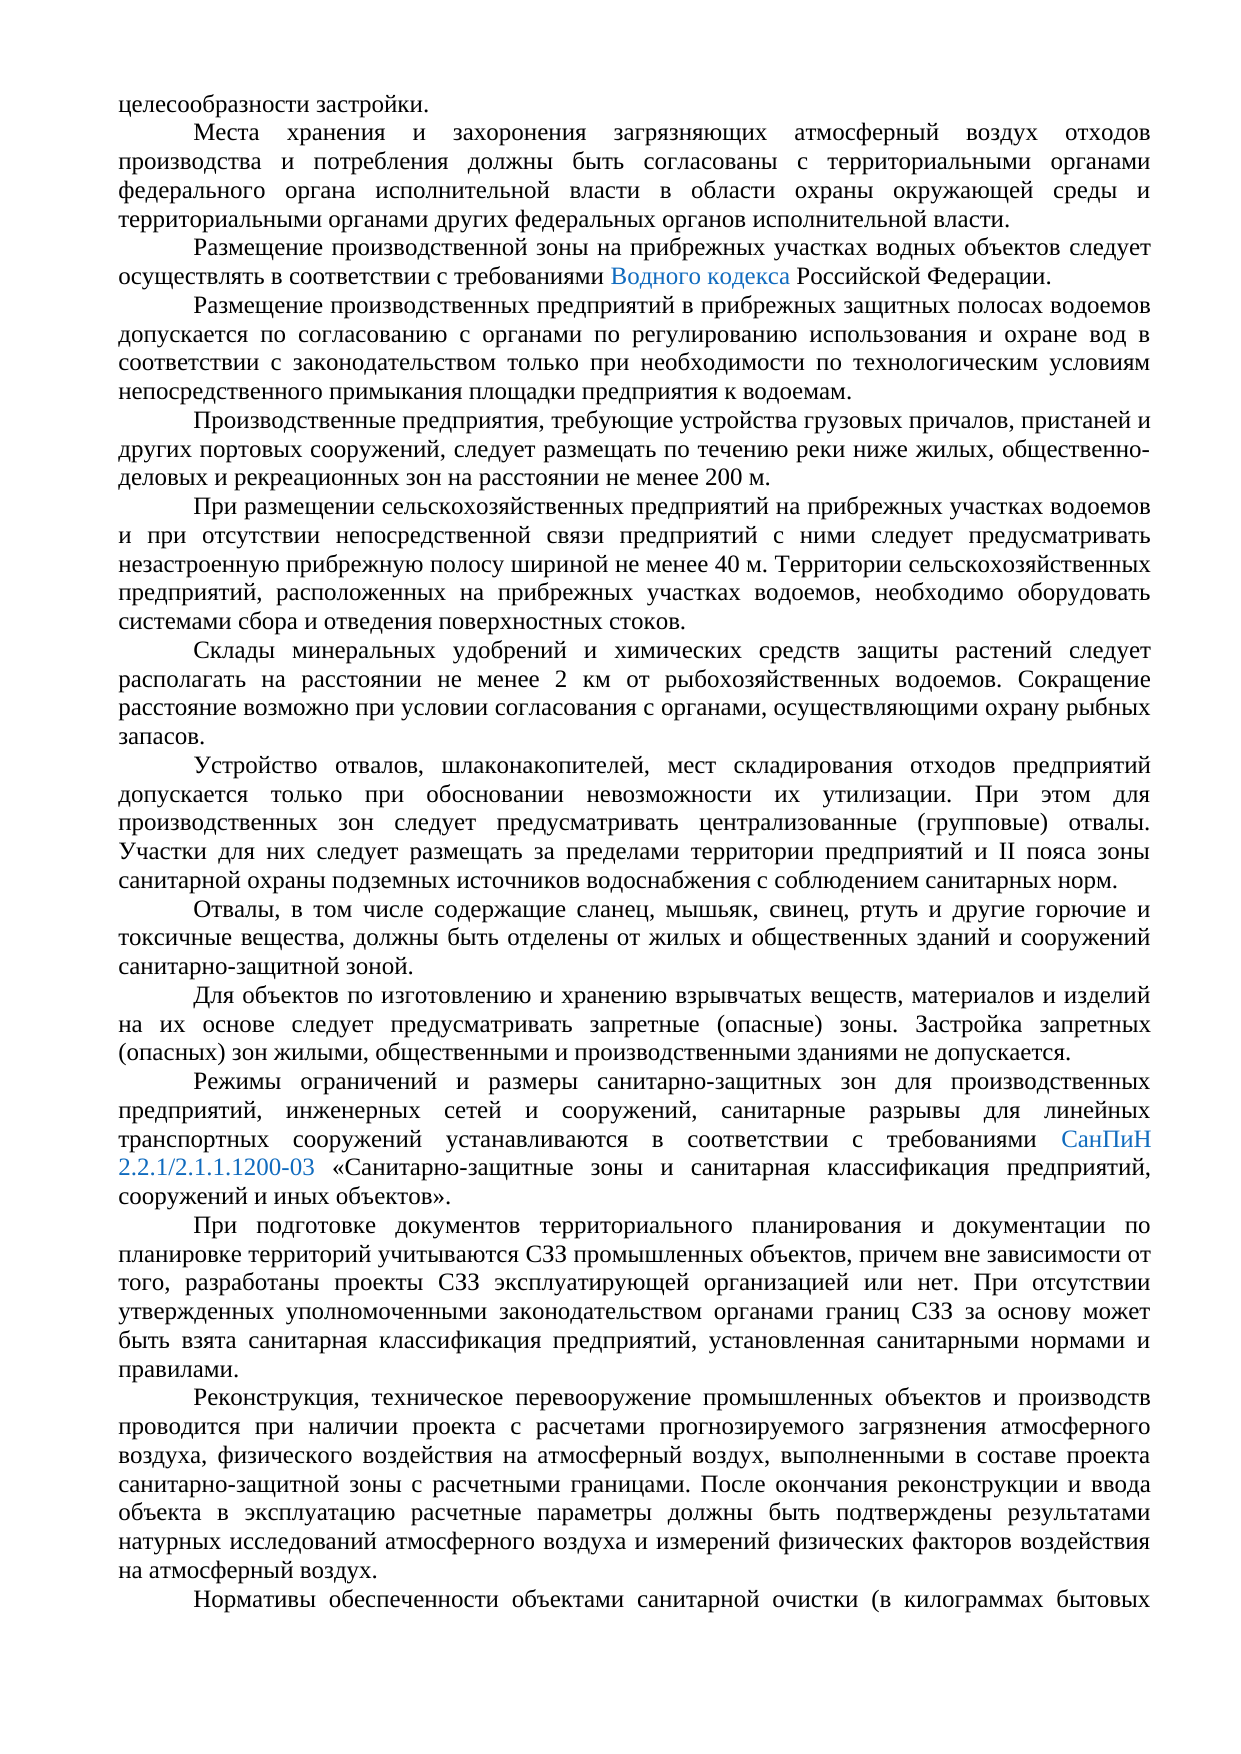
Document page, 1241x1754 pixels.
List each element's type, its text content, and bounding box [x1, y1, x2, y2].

text Отвалы, в том числе содержащие сланец, мышьяк, свинец, ртуть и другие горючие и токсичные вещества, должны быть отделены от жилых и общественных зданий и сооружений санитарно-защитной зоной. [118, 894, 1152, 980]
text При подготовке документов территориального планирования и документации по планировке территорий учитываются СЗЗ промышленных объектов, причем вне зависимости от того, разработаны проекты СЗЗ эксплуатирующей организацией или нет. При отсутствии утвержденных уполномоченными законодательством органами границ СЗЗ за основу может быть взята санитарная классификация предприятий, установленная санитарными нормами и правилами. [118, 1210, 1152, 1382]
text При размещении сельскохозяйственных предприятий на прибрежных участках водоемов и при отсутствии непосредственной связи предприятий с ними следует предусматривать незастроенную прибрежную полосу шириной не менее 40 м. Территории сельскохозяйственных предприятий, расположенных на прибрежных участках водоемов, необходимо оборудовать системами сбора и отведения поверхностных стоков. [118, 491, 1152, 635]
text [118, 89, 1152, 117]
text Склады минеральных удобрений и химических средств защиты растений следует располагать на расстоянии не менее 2 км от рыбохозяйственных водоемов. Сокращение расстояние возможно при условии согласования с органами, осуществляющими охрану рыбных запасов. [118, 635, 1152, 750]
text Размещение производственной зоны на прибрежных участках водных объектов следует осуществлять в соответствии с требованиями Водного кодекса Российской Федерации. [118, 232, 1152, 290]
text Устройство отвалов, шлаконакопителей, мест складирования отходов предприятий допускается только при обосновании невозможности их утилизации. При этом для производственных зон следует предусматривать централизованные (групповые) отвалы. Участки для них следует размещать за пределами территории предприятий и II пояса зоны санитарной охраны подземных источников водоснабжения с соблюдением санитарных норм. [118, 750, 1152, 894]
text Места хранения и захоронения загрязняющих атмосферный воздух отходов производства и потребления должны быть согласованы с территориальными органами федерального органа исполнительной власти в области охраны окружающей среды и территориальными органами других федеральных органов исполнительной власти. [118, 117, 1152, 232]
text Для объектов по изготовлению и хранению взрывчатых веществ, материалов и изделий на их основе следует предусматривать запретные (опасные) зоны. Застройка запретных (опасных) зон жилыми, общественными и производственными зданиями не допускается. [118, 980, 1152, 1066]
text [118, 1584, 1152, 1612]
text Реконструкция, техническое перевооружение промышленных объектов и производств проводится при наличии проекта с расчетами прогнозируемого загрязнения атмосферного воздуха, физического воздействия на атмосферный воздух, выполненными в составе проекта санитарно-защитной зоны с расчетными границами. После окончания реконструкции и ввода объекта в эксплуатацию расчетные параметры должны быть подтверждены результатами натурных исследований атмосферного воздуха и измерений физических факторов воздействия на атмосферный воздух. [118, 1382, 1152, 1584]
text Производственные предприятия, требующие устройства грузовых причалов, пристаней и других портовых сооружений, следует размещать по течению реки ниже жилых, общественно-деловых и рекреационных зон на расстоянии не менее 200 м. [118, 405, 1152, 491]
text Режимы ограничений и размеры санитарно-защитных зон для производственных предприятий, инженерных сетей и сооружений, санитарные разрывы для линейных транспортных сооружений устанавливаются в соответствии с требованиями СанПиН 2.2.1/2.1.1.1200-03 «Санитарно-защитные зоны и санитарная классификация предприятий, сооружений и иных объектов». [118, 1066, 1152, 1210]
text Размещение производственных предприятий в прибрежных защитных полосах водоемов допускается по согласованию с органами по регулированию использования и охране вод в соответствии с законодательством только при необходимости по технологическим условиям непосредственного примыкания площадки предприятия к водоемам. [118, 290, 1152, 405]
